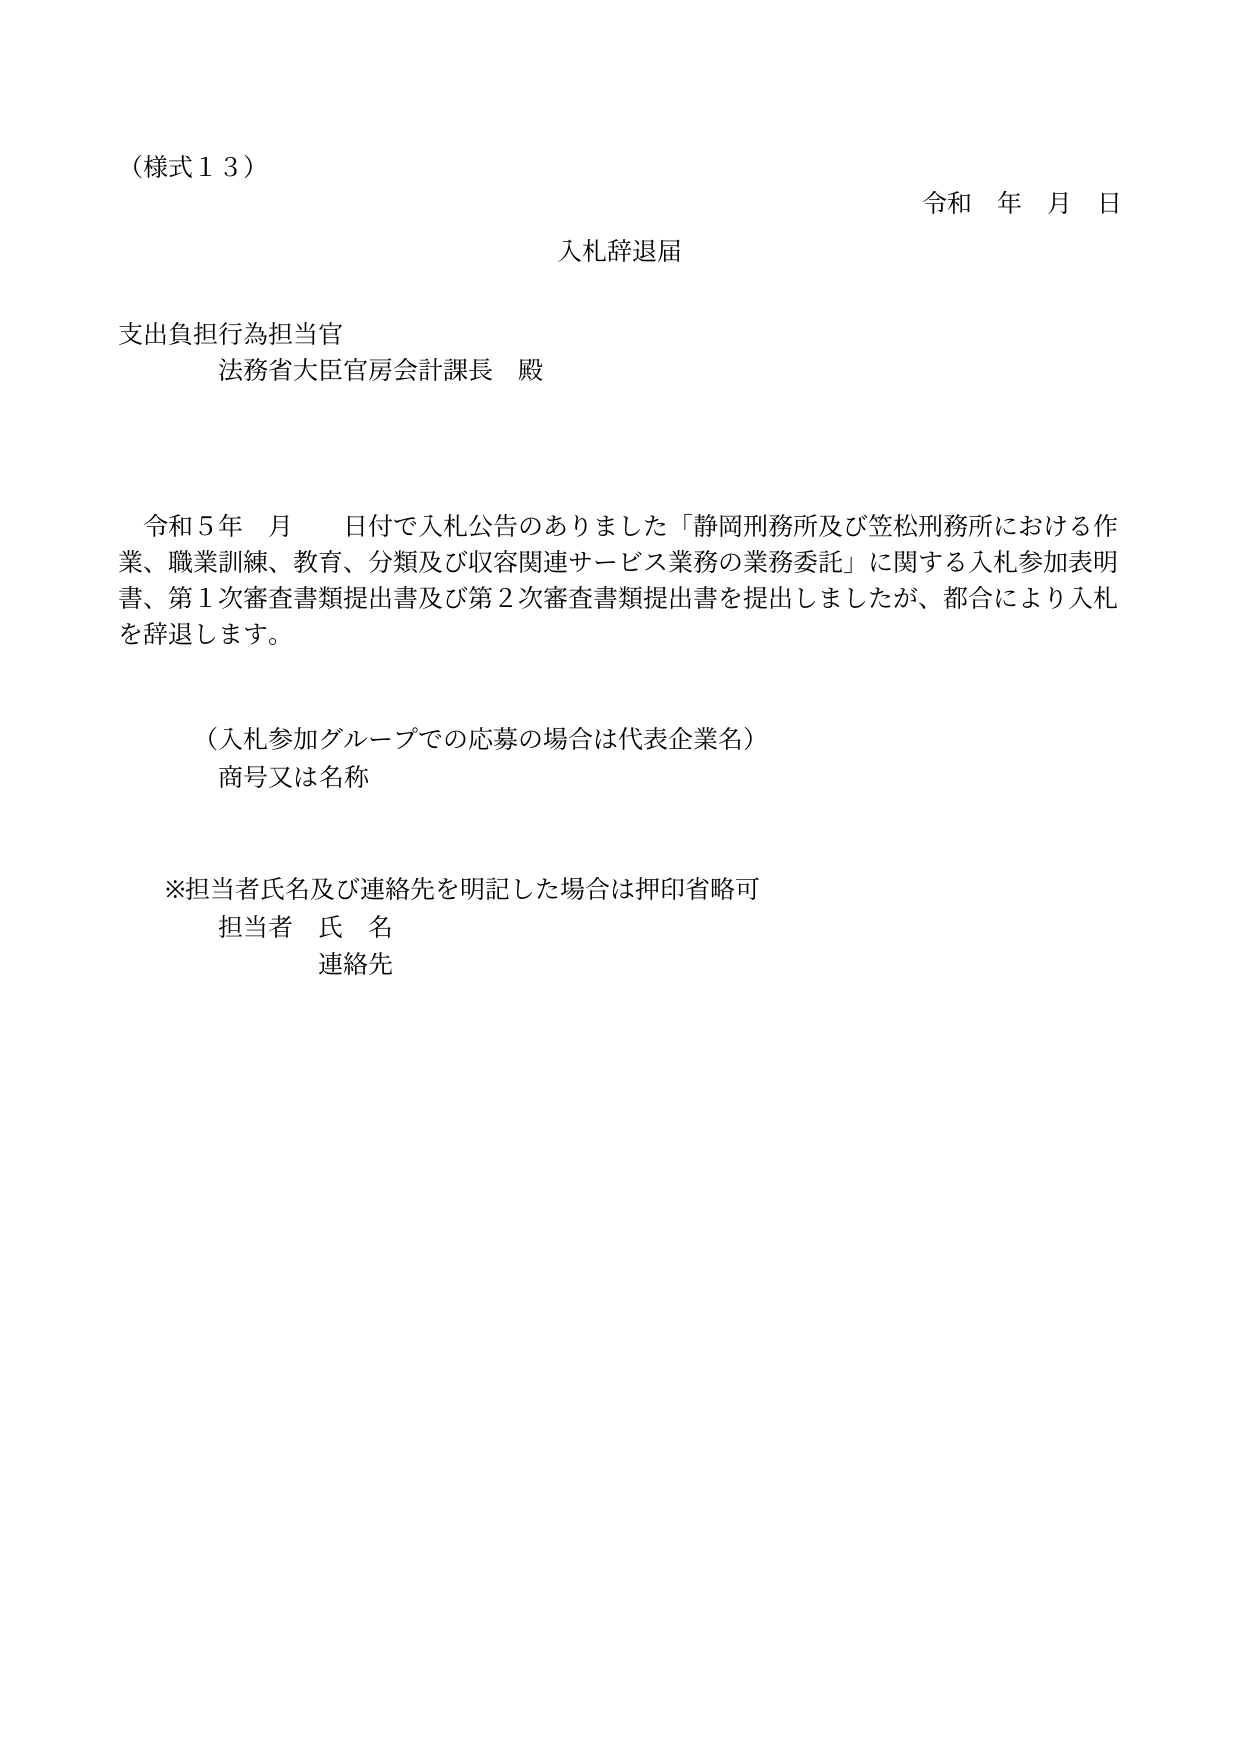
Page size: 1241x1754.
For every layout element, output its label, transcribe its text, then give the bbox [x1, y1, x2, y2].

text （様式１３） [118, 148, 1122, 184]
text 法務省大臣官房会計課長 殿 [118, 351, 1122, 386]
text ※担当者氏名及び連絡先を明記した場合は押印省略可 [118, 868, 1122, 906]
text 商号又は名称 [118, 756, 1122, 793]
text 令和５年 月 日付で入札公告のありました「静岡刑務所及び笠松刑務所における作業、職業訓練、教育、分類及び収容関連サービス業務の業務委託」に関する入札参加表明書、第１次審査書類提出書及び第２次審査書類提出書を提出しましたが、都合により入札を辞退します。 [118, 507, 1122, 650]
text 連絡先 [118, 943, 1122, 981]
text 支出負担行為担当官 [118, 314, 1122, 351]
text 入札辞退届 [118, 232, 1122, 268]
text （入札参加グループでの応募の場合は代表企業名） [118, 718, 1122, 756]
text 担当者 氏 名 [118, 906, 1122, 943]
text 令和 年 月 日 [118, 184, 1122, 219]
